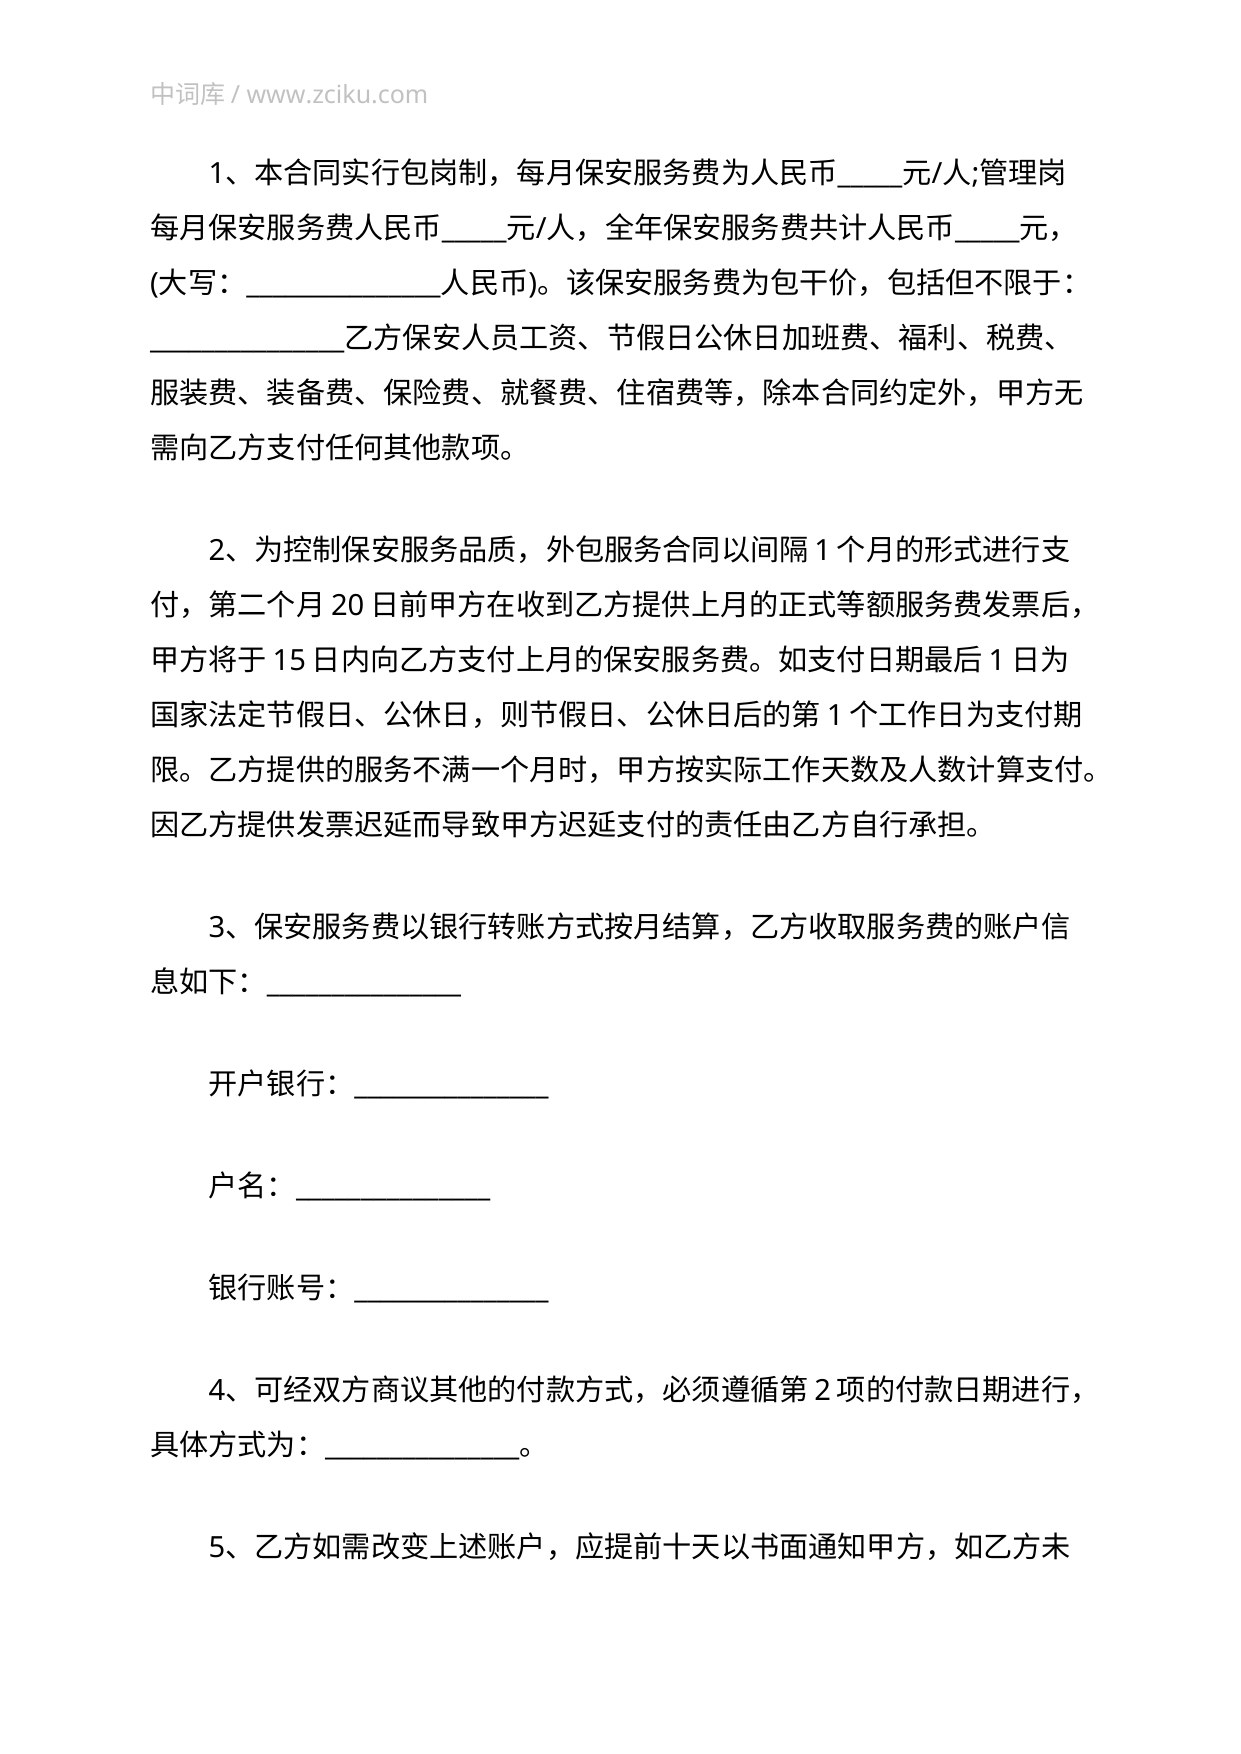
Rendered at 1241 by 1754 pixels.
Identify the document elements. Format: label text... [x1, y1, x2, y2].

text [150, 1523, 1090, 1566]
text 4、可经双方商议其他的付款方式，必须遵循第2项的付款日期进行，具体方式为：_______________。 [150, 1366, 1090, 1464]
text 3、保安服务费以银行转账方式按月结算，乙方收取服务费的账户信息如下：_______________ [150, 903, 1090, 1001]
text 户名：_______________ [150, 1162, 1090, 1205]
text 开户银行：_______________ [150, 1060, 1090, 1103]
text 2、为控制保安服务品质，外包服务合同以间隔1个月的形式进行支付，第二个月20日前甲方在收到乙方提供上月的正式等额服务费发票后，甲方将于15日内向乙方支付上月的保安服务费。如支付日期最后1日为国家法定节假日、公休日，则节假日、公休日后的第1个工作日为支付期限。乙方提供的服务不满一个月时，甲方按实际工作天数及人数计算支付。因乙方提供发票迟延而导致甲方迟延支付的责任由乙方自行承担。 [150, 527, 1090, 844]
text 银行账号：_______________ [150, 1264, 1090, 1307]
text 1、本合同实行包岗制，每月保安服务费为人民币_____元/人;管理岗每月保安服务费人民币_____元/人，全年保安服务费共计人民币_____元，(大写：_______________人民币)。该保安服务费为包干价，包括但不限于：_______________乙方保安人员工资、节假日公休日加班费、福利、税费、服装费、装备费、保险费、就餐费、住宿费等，除本合同约定外，甲方无需向乙方支付任何其他款项。 [150, 150, 1090, 467]
